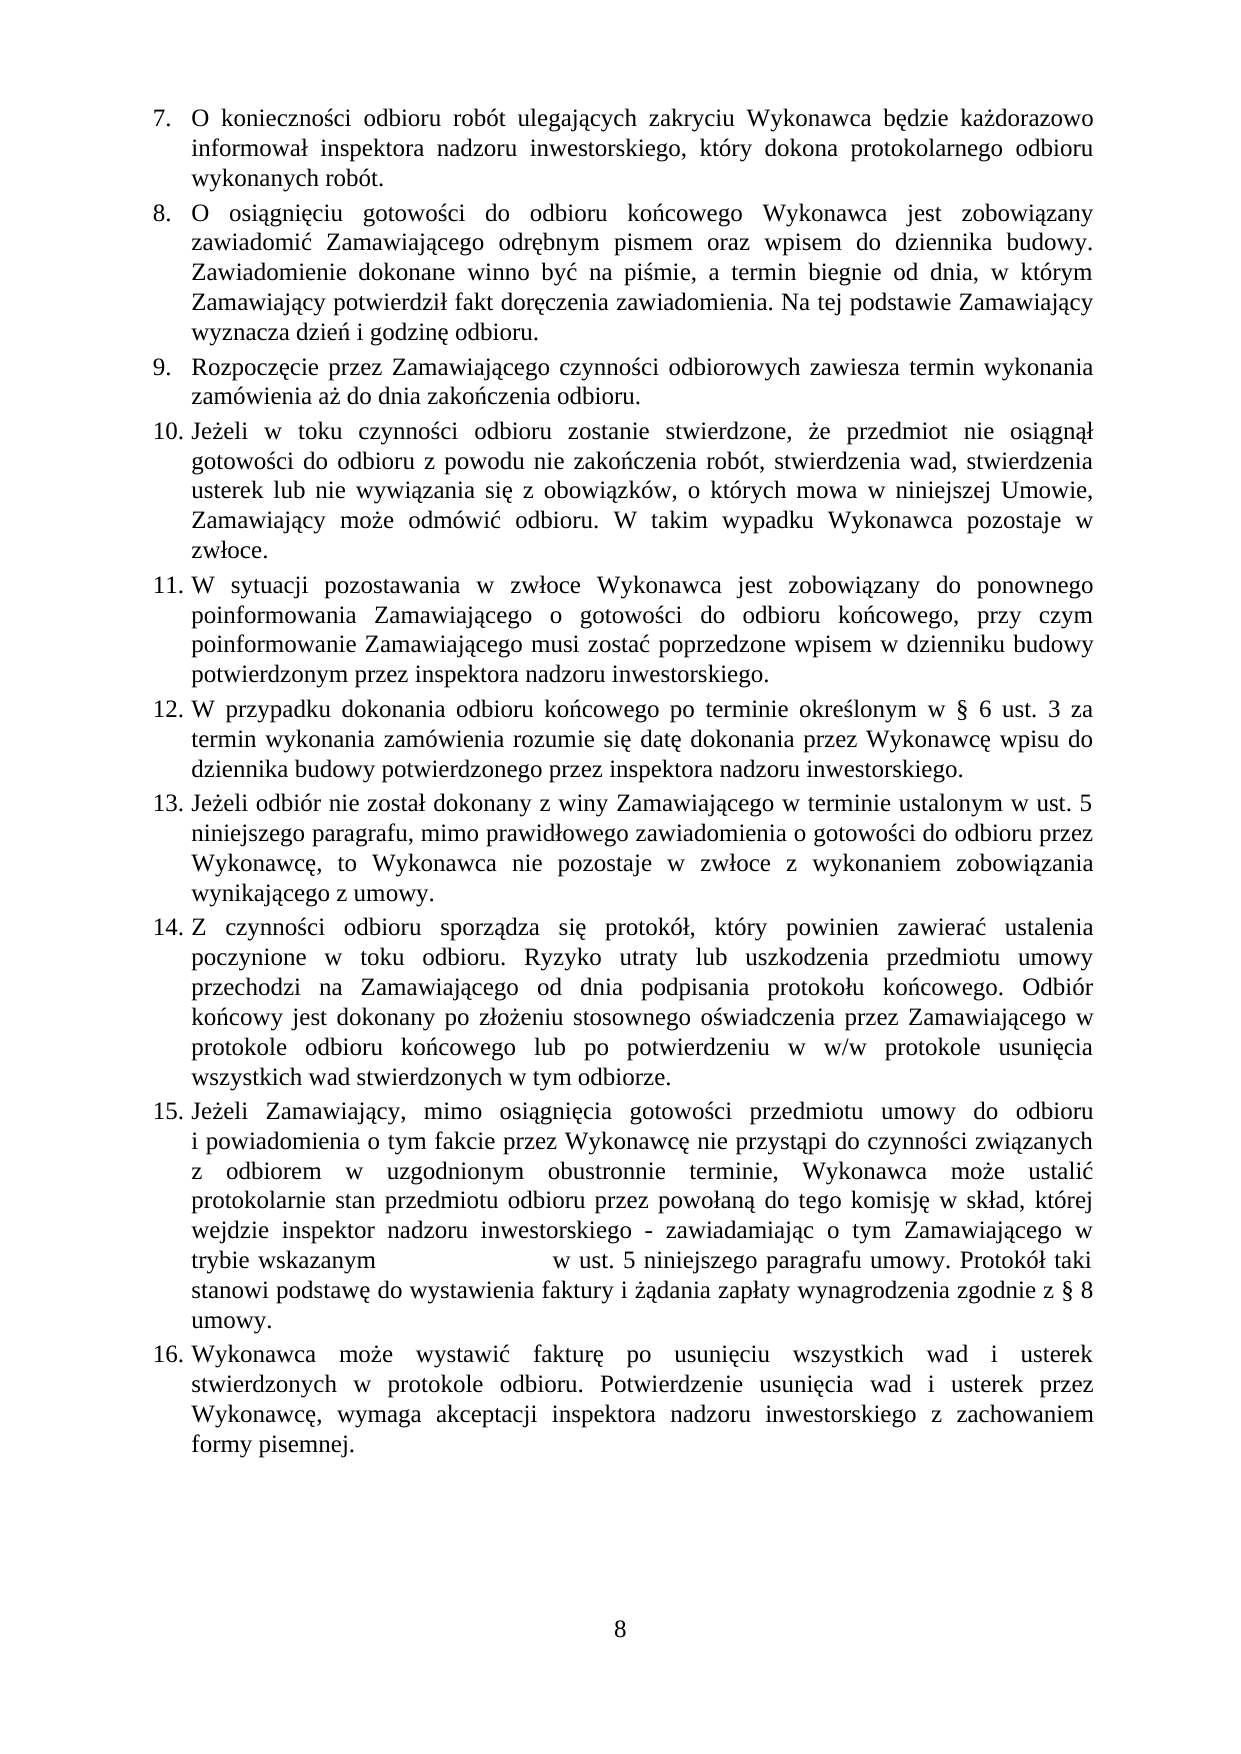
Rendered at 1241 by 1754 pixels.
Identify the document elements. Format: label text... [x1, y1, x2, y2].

list Jeżeli odbiór nie został dokonany z winy Zamawiającego w terminie ustalonym w ust. 5 niniejszego paragrafu, mimo prawidłowego zawiadomienia o gotowości do odbioru przez Wykonawcę, to Wykonawca nie pozostaje w zwłoce z wykonaniem zobowiązania wynikającego z umowy. [153, 788, 1094, 906]
list O konieczności odbioru robót ulegających zakryciu Wykonawca będzie każdorazowo informował inspektora nadzoru inwestorskiego, który dokona protokolarnego odbioru wykonanych robót. [153, 103, 1094, 192]
list Jeżeli Zamawiający, mimo osiągnięcia gotowości przedmiotu umowy do odbioru i powiadomienia o tym fakcie przez Wykonawcę nie przystąpi do czynności związanych z odbiorem w uzgodnionym obustronnie terminie, Wykonawca może ustalić protokolarnie stan przedmiotu odbioru przez powołaną do tego komisję w skład, której wejdzie inspektor nadzoru inwestorskiego - zawiadamiając o tym Zamawiającego w trybie wskazanym w ust. 5 niniejszego paragrafu umowy. Protokół taki stanowi podstawę do wystawienia faktury i żądania zapłaty wynagrodzenia zgodnie z § 8 umowy. [153, 1096, 1094, 1334]
list W sytuacji pozostawania w zwłoce Wykonawca jest zobowiązany do ponownego poinformowania Zamawiającego o gotowości do odbioru końcowego, przy czym poinformowanie Zamawiającego musi zostać poprzedzone wpisem w dzienniku budowy potwierdzonym przez inspektora nadzoru inwestorskiego. [153, 570, 1094, 688]
list Z czynności odbioru sporządza się protokół, który powinien zawierać ustalenia poczynione w toku odbioru. Ryzyko utraty lub uszkodzenia przedmiotu umowy przechodzi na Zamawiającego od dnia podpisania protokołu końcowego. Odbiór końcowy jest dokonany po złożeniu stosownego oświadczenia przez Zamawiającego w protokole odbioru końcowego lub po potwierdzeniu w w/w protokole usunięcia wszystkich wad stwierdzonych w tym odbiorze. [153, 912, 1094, 1090]
list Wykonawca może wystawić fakturę po usunięciu wszystkich wad i usterek stwierdzonych w protokole odbioru. Potwierdzenie usunięcia wad i usterek przez Wykonawcę, wymaga akceptacji inspektora nadzoru inwestorskiego z zachowaniem formy pisemnej. [153, 1339, 1094, 1458]
list Jeżeli w toku czynności odbioru zostanie stwierdzone, że przedmiot nie osiągnął gotowości do odbioru z powodu nie zakończenia robót, stwierdzenia wad, stwierdzenia usterek lub nie wywiązania się z obowiązków, o których mowa w niniejszej Umowie, Zamawiający może odmówić odbioru. W takim wypadku Wykonawca pozostaje w zwłoce. [153, 416, 1094, 564]
list W przypadku dokonania odbioru końcowego po terminie określonym w § 6 ust. 3 za termin wykonania zamówienia rozumie się datę dokonania przez Wykonawcę wpisu do dziennika budowy potwierdzonego przez inspektora nadzoru inwestorskiego. [153, 694, 1094, 782]
list Rozpoczęcie przez Zamawiającego czynności odbiorowych zawiesza termin wykonania zamówienia aż do dnia zakończenia odbioru. [153, 352, 1094, 410]
list O osiągnięciu gotowości do odbioru końcowego Wykonawca jest zobowiązany zawiadomić Zamawiającego odrębnym pismem oraz wpisem do dziennika budowy. Zawiadomienie dokonane winno być na piśmie, a termin biegnie od dnia, w którym Zamawiający potwierdził fakt doręczenia zawiadomienia. Na tej podstawie Zamawiający wyznacza dzień i godzinę odbioru. [153, 198, 1094, 346]
